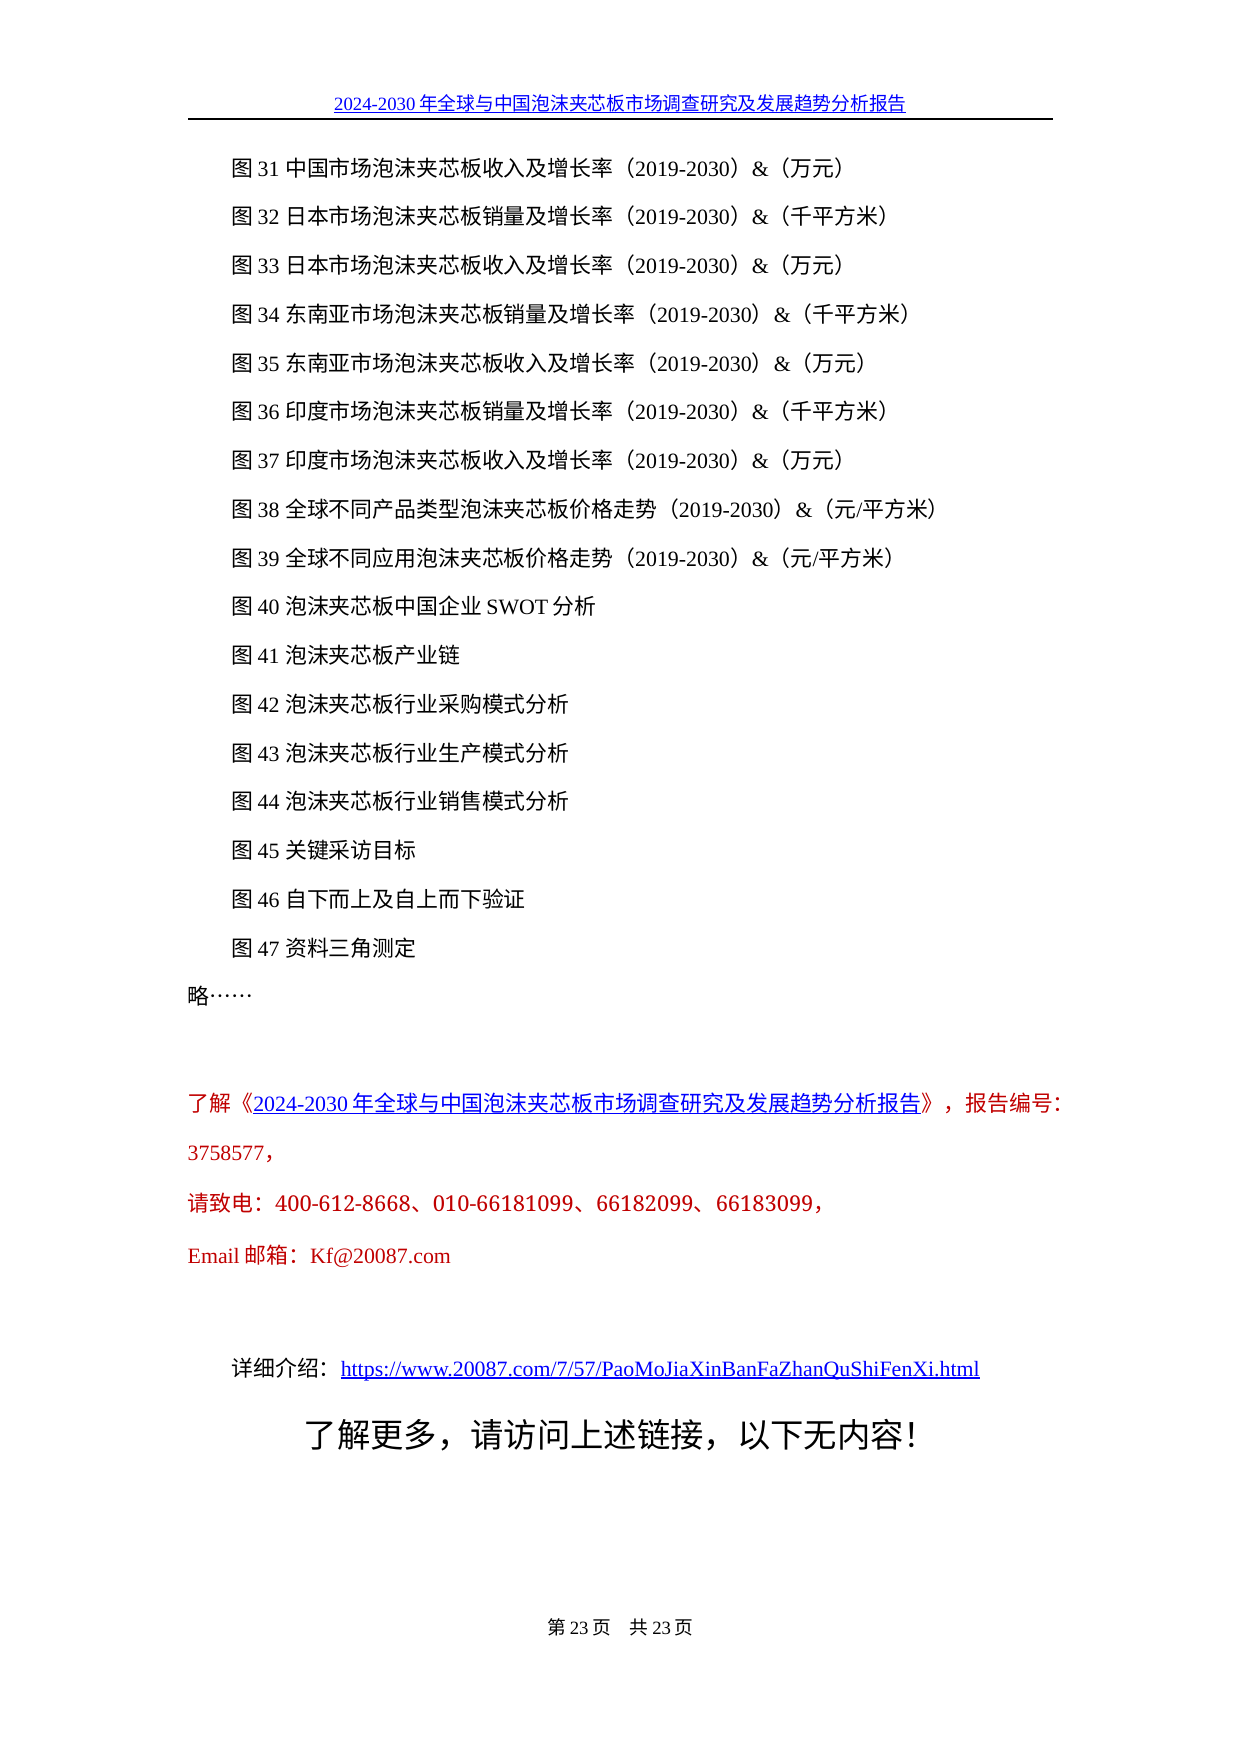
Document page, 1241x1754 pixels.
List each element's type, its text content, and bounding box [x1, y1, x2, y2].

text Email邮箱：Kf@20087.com [187, 1237, 1053, 1270]
text 了解《2024-2030年全球与中国泡沫夹芯板市场调查研究及发展趋势分析报告》，报告编号：3758577， [187, 1085, 1053, 1167]
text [187, 150, 1053, 1011]
text 请致电：400-612-8668、010-66181099、66182099、66183099， [187, 1186, 1053, 1218]
text 详细介绍：https://www.20087.com/7/57/PaoMoJiaXinBanFaZhanQuShiFenXi.html [187, 1350, 1053, 1383]
title 了解更多，请访问上述链接，以下无内容！ [187, 1400, 1053, 1465]
